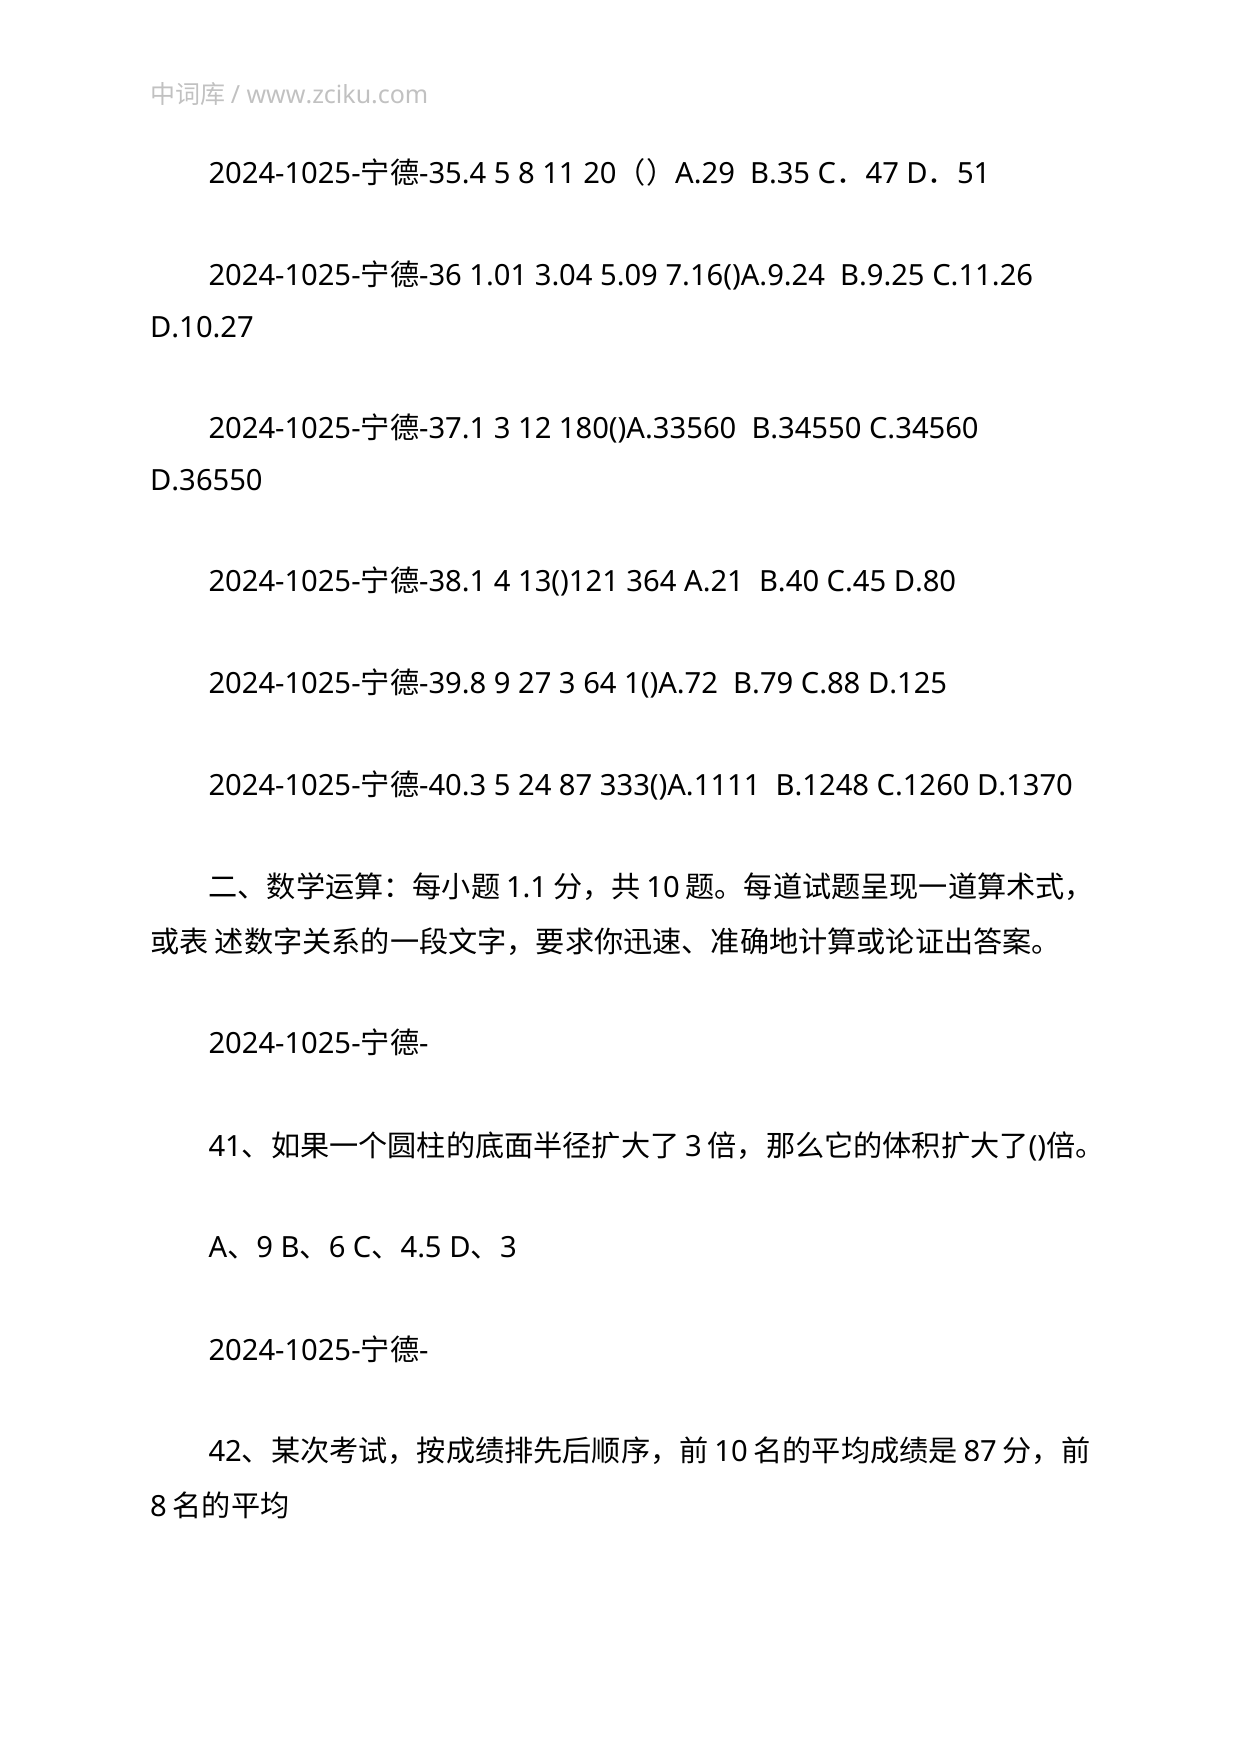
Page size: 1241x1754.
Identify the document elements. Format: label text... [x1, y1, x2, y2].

text 2024-1025-宁德-35.4 5 8 11 20（）A.29 B.35 C．47 D．51 [150, 150, 1090, 192]
text 2024-1025-宁德-37.1 3 12 180()A.33560 B.34550 C.34560 D.36550 [150, 405, 1090, 499]
text 41、如果一个圆柱的底面半径扩大了3倍，那么它的体积扩大了()倍。 [150, 1122, 1090, 1164]
text A、9 B、6 C、4.5 D、3 [150, 1224, 1090, 1266]
text 2024-1025-宁德- [150, 1020, 1090, 1062]
text 42、某次考试，按成绩排先后顺序，前10名的平均成绩是87分，前8名的平均 [150, 1428, 1090, 1525]
text 二、数学运算：每小题1.1分，共10题。每道试题呈现一道算术式，或表 述数字关系的一段文字，要求你迅速、准确地计算或论证出答案。 [150, 863, 1090, 961]
text 2024-1025-宁德-36 1.01 3.04 5.09 7.16()A.9.24 B.9.25 C.11.26 D.10.27 [150, 252, 1090, 346]
text 2024-1025-宁德- [150, 1326, 1090, 1368]
text 2024-1025-宁德-40.3 5 24 87 333()A.1111 B.1248 C.1260 D.1370 [150, 761, 1090, 804]
text 2024-1025-宁德-38.1 4 13()121 364 A.21 B.40 C.45 D.80 [150, 557, 1090, 600]
text 2024-1025-宁德-39.8 9 27 3 64 1()A.72 B.79 C.88 D.125 [150, 659, 1090, 702]
